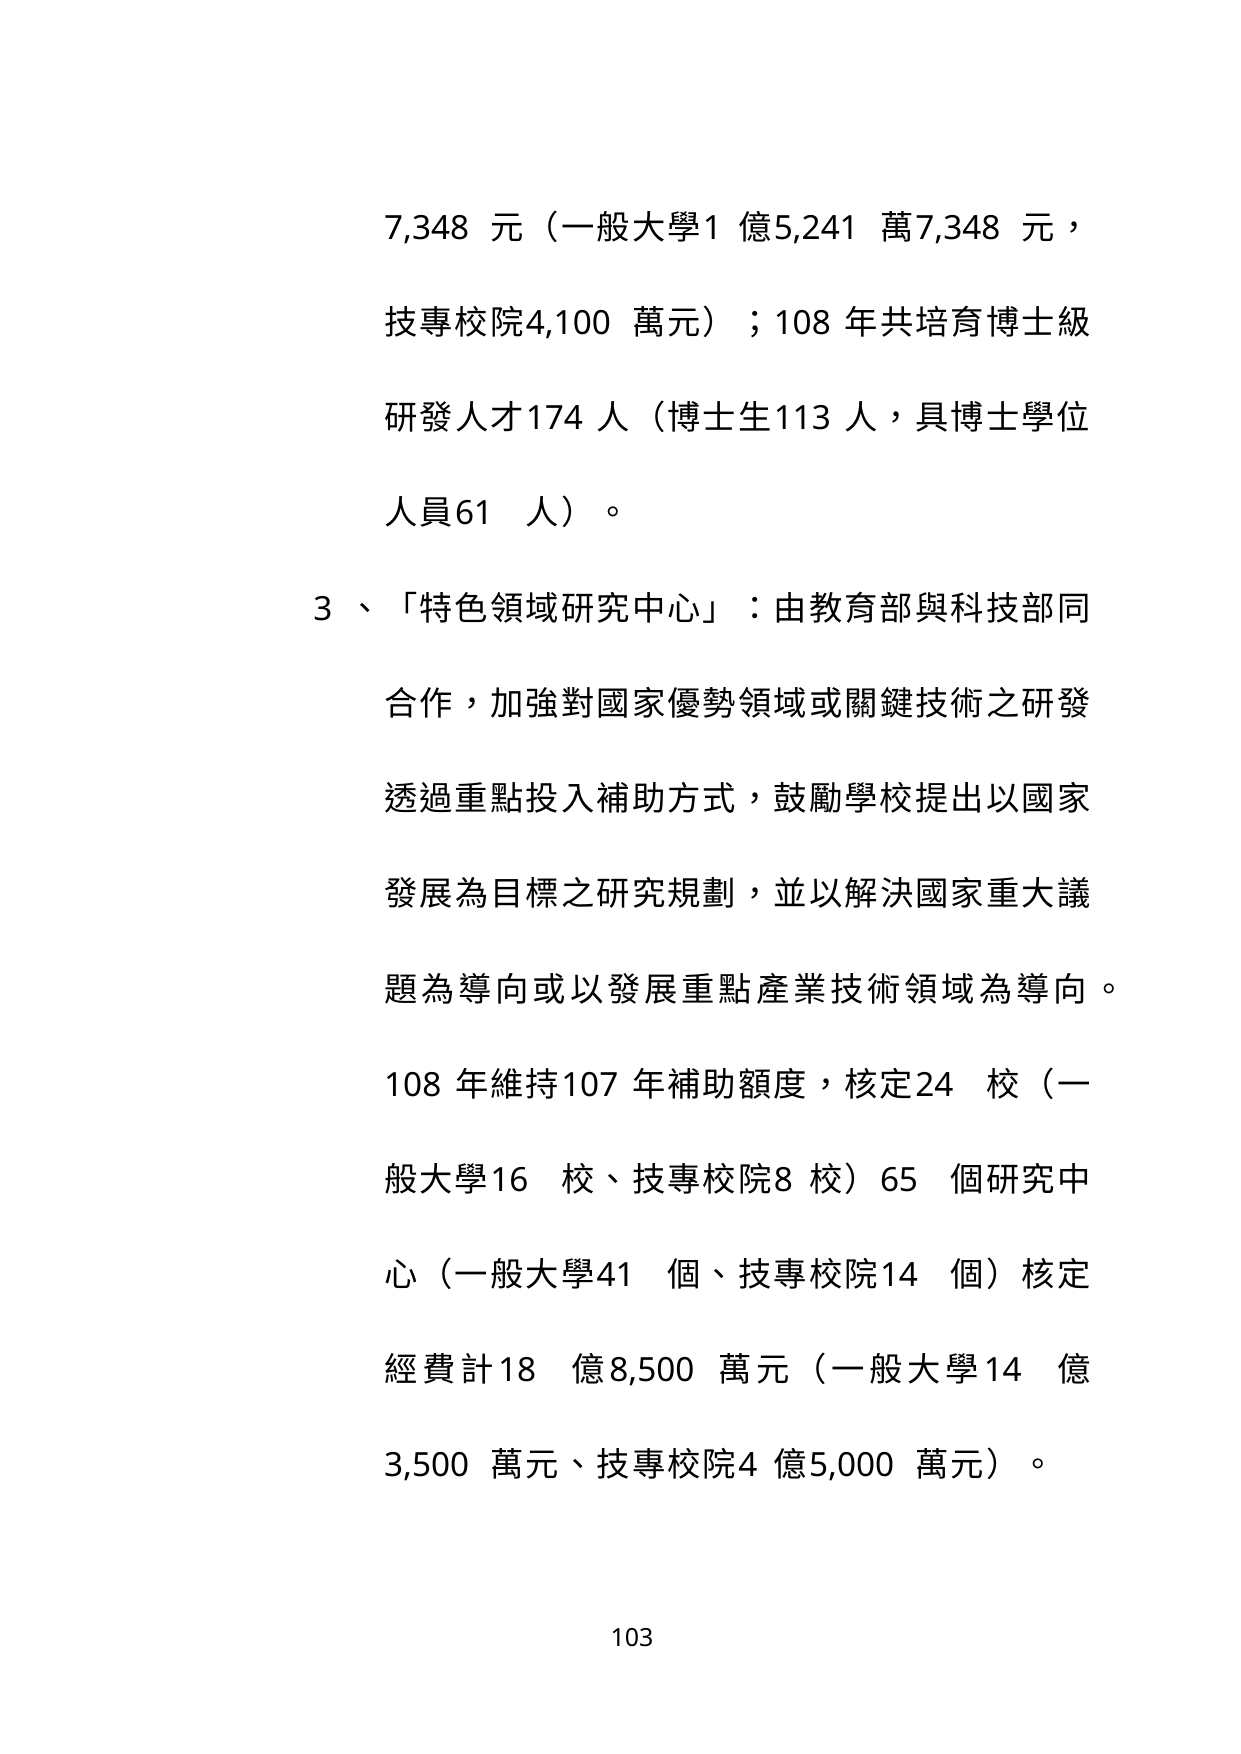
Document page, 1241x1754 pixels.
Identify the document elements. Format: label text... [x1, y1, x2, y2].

subtitle 「特色領域研究中心」：由教育部與科技部同合作，加強對國家優勢領域或關鍵技術之研發，透過重點投入補助方式，鼓勵學校提出以國家發展為目標之研究規劃，並以解決國家重大議題為導向或以發展重點產業技術領域為導向。108年維持107年補助額度，核定24校（一般大學16校、技專校院8校）65個研究中心（一般大學41個、技專校院14個）核定經費計18億8,500萬元（一般大學14億3,500萬元、技專校院4億5,000萬元）。 [296, 558, 1092, 1510]
